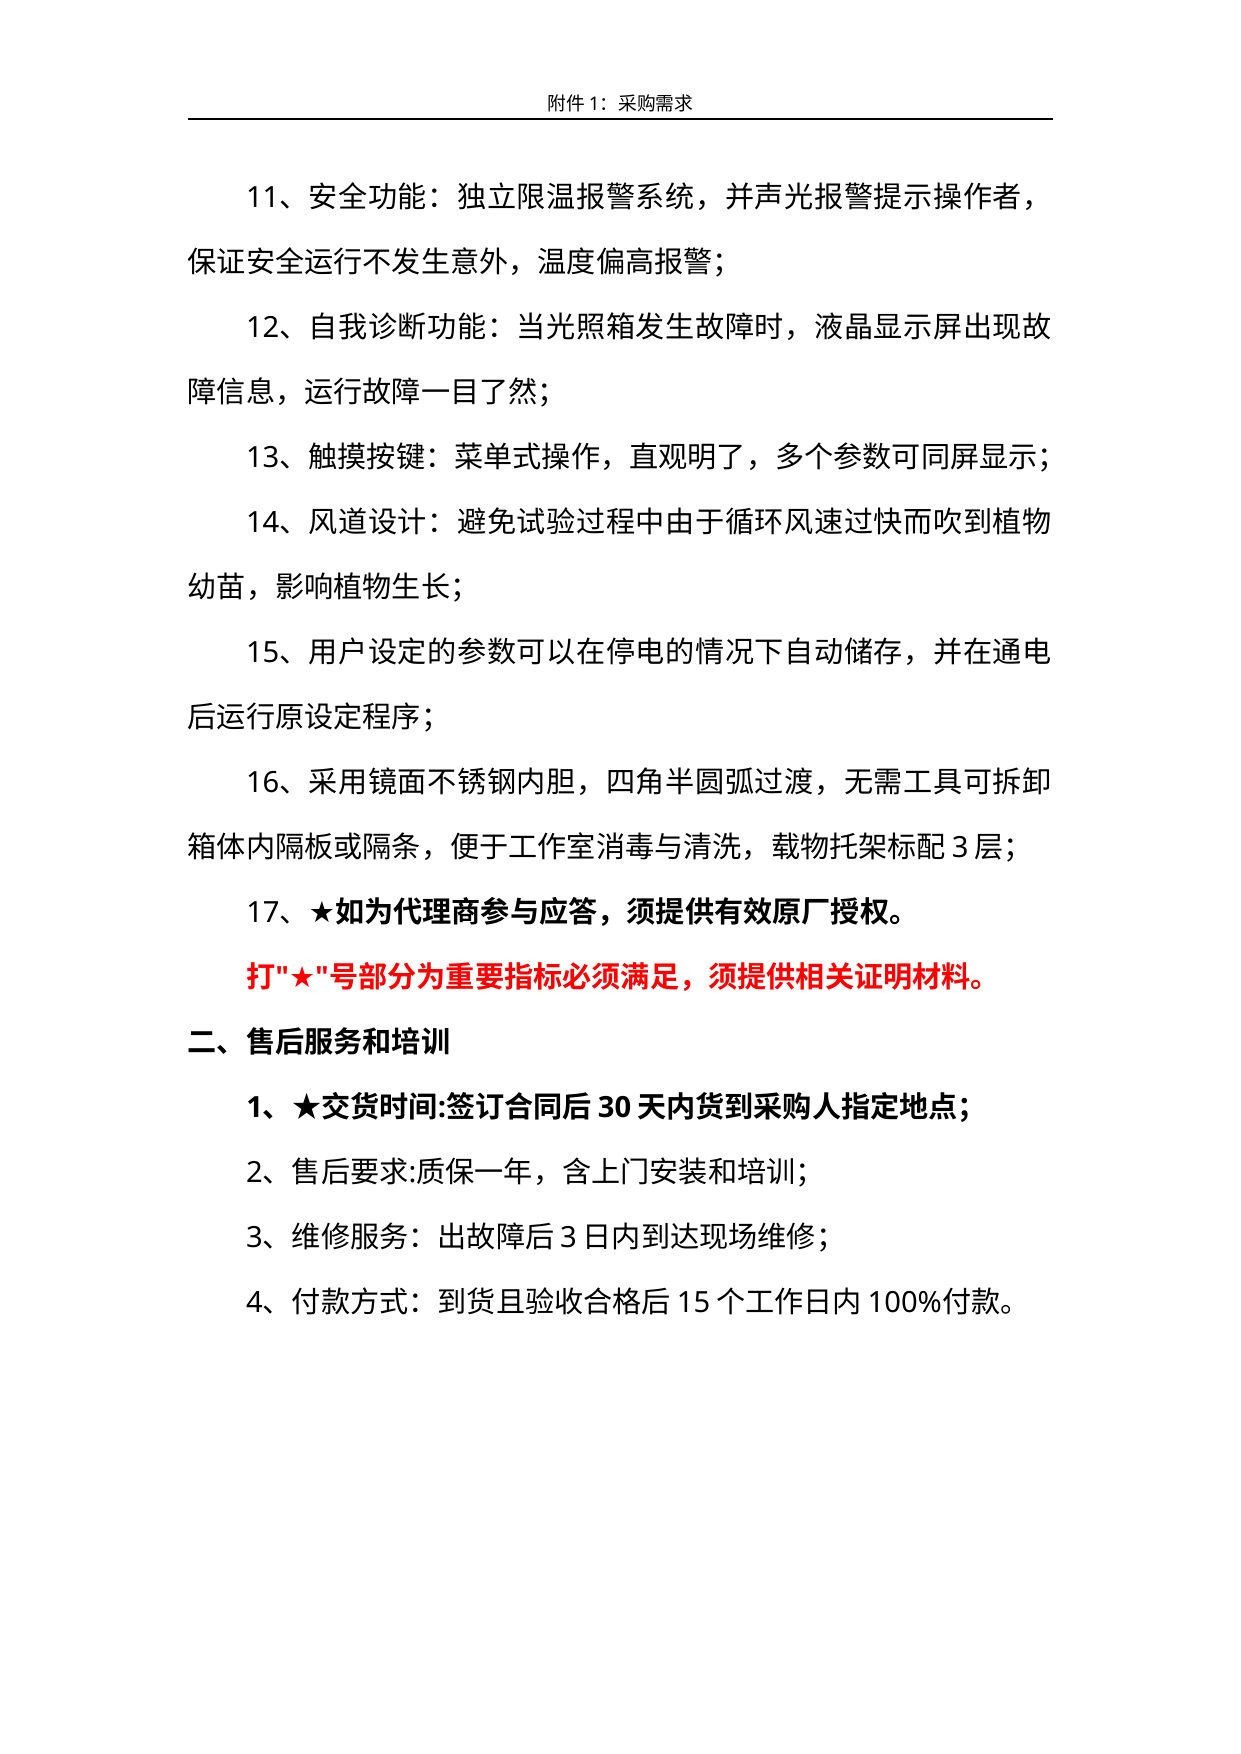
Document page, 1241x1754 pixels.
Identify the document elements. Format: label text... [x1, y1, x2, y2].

text 打"★"号部分为重要指标必须满足，须提供相关证明材料。 [187, 942, 1053, 1007]
text 4、付款方式：到货且验收合格后15个工作日内100%付款。 [187, 1267, 1053, 1332]
list 用户设定的参数可以在停电的情况下自动储存，并在通电后运行原设定程序； [187, 617, 1053, 747]
list 触摸按键：菜单式操作，直观明了，多个参数可同屏显示； [187, 422, 1053, 487]
list 安全功能：独立限温报警系统，并声光报警提示操作者，保证安全运行不发生意外，温度偏高报警； [187, 162, 1053, 292]
list 采用镜面不锈钢内胆，四角半圆弧过渡，无需工具可拆卸箱体内隔板或隔条，便于工作室消毒与清洗，载物托架标配3层； [187, 747, 1053, 877]
list 风道设计：避免试验过程中由于循环风速过快而吹到植物幼苗，影响植物生长； [187, 487, 1053, 617]
text 1、★交货时间:签订合同后30天内货到采购人指定地点； [187, 1072, 1053, 1137]
text 3、维修服务：出故障后3日内到达现场维修； [187, 1202, 1053, 1267]
list ★如为代理商参与应答，须提供有效原厂授权。 [187, 877, 1053, 942]
text 2、售后要求:质保一年，含上门安装和培训； [187, 1137, 1053, 1202]
list 自我诊断功能：当光照箱发生故障时，液晶显示屏出现故障信息，运行故障一目了然； [187, 292, 1053, 422]
text 二、售后服务和培训 [187, 1007, 1053, 1072]
